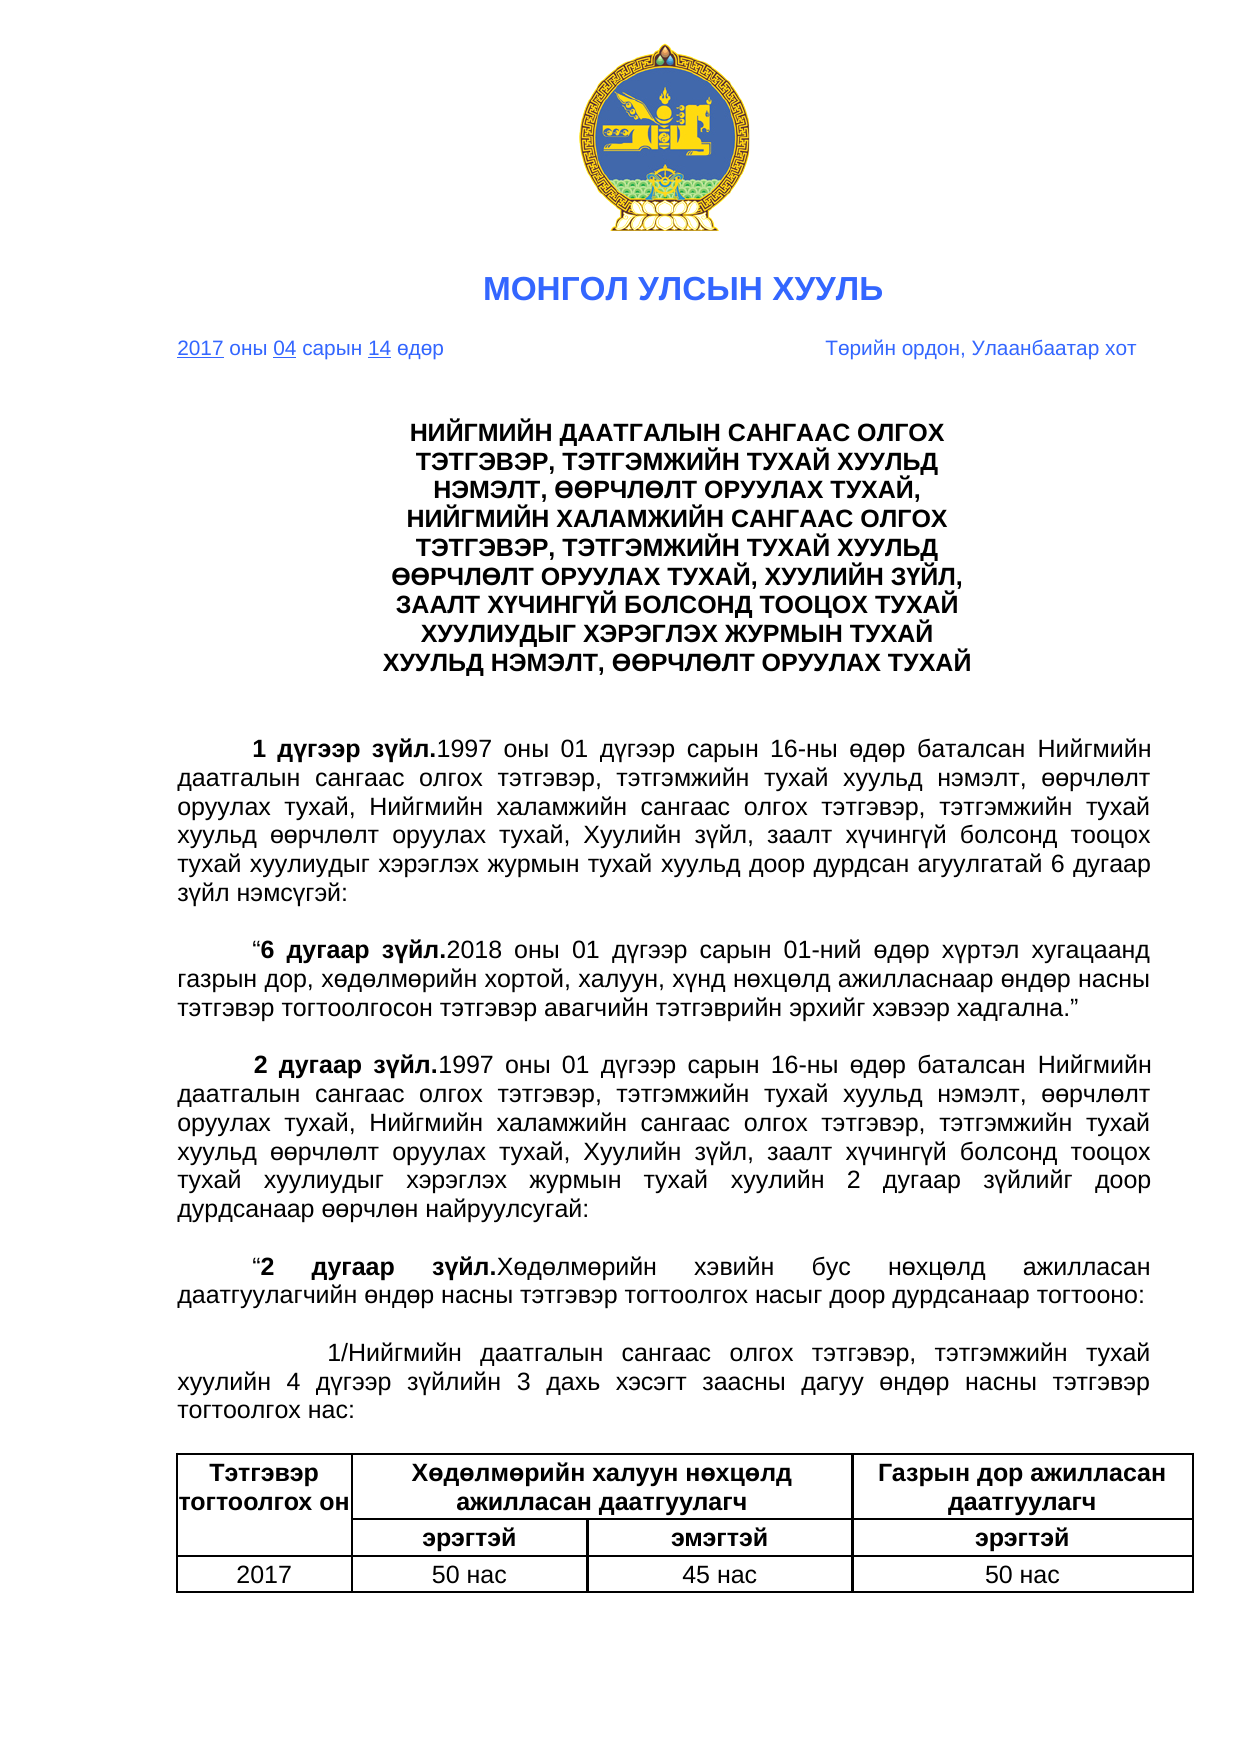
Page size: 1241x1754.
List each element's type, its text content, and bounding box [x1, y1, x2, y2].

picture [579, 43, 750, 231]
title МОНГОЛ УЛСЫН ХУУЛЬ [177, 269, 1189, 307]
table_cell эрэгтэй [353, 1520, 586, 1555]
text НИЙГМИЙН ДААТГАЛЫН САНГААС ОЛГОХ [203, 418, 1151, 446]
text НЭМЭЛТ, ӨӨРЧЛӨЛТ ОРУУЛАХ ТУХАЙ, [203, 475, 1151, 504]
text ХУУЛИУДЫГ ХЭРЭГЛЭХ ЖУРМЫН ТУХАЙ [203, 619, 1151, 648]
text ТЭТГЭВЭР, ТЭТГЭМЖИЙН ТУХАЙ ХУУЛЬД [203, 533, 1151, 561]
text НИЙГМИЙН ХАЛАМЖИЙН САНГААС ОЛГОХ [203, 504, 1151, 533]
text “2 дугаар зүйл.Хөдөлмөрийн хэвийн бус нөхцөлд ажилласан даатгуулагчийн өндөр насны тэтгэвэр тогтоолгох насыг доор дурдсанаар тогтооно: [177, 1251, 1151, 1309]
table_cell 50 нас [353, 1557, 586, 1591]
text ХУУЛЬД НЭМЭЛТ, ӨӨРЧЛӨЛТ ОРУУЛАХ ТУХАЙ [203, 648, 1151, 676]
text ӨӨРЧЛӨЛТ ОРУУЛАХ ТУХАЙ, ХУУЛИЙН ЗҮЙЛ, [203, 561, 1151, 590]
text 2017 оны 04 сарын 14 өдөр Төрийн ордон, Улаанбаатар хот [177, 336, 1151, 360]
table_cell 2017 [178, 1557, 351, 1591]
table_header Газрын дор ажилласан даатгуулагч [854, 1455, 1192, 1518]
table_header Тэтгэвэр тогтоолгох он [178, 1455, 351, 1555]
text 1/Нийгмийн даатгалын сангаас олгох тэтгэвэр, тэтгэмжийн тухай хуулийн 4 дүгээр зүйлийн 3 дахь хэсэгт заасны дагуу өндөр насны тэтгэвэр тогтоолгох нас: [177, 1338, 1151, 1424]
text 1 дүгээр зүйл.1997 оны 01 дүгээр сарын 16-ны өдөр баталсан Нийгмийн даатгалын сангаас олгох тэтгэвэр, тэтгэмжийн тухай хуульд нэмэлт, өөрчлөлт оруулах тухай, Нийгмийн халамжийн сангаас олгох тэтгэвэр, тэтгэмжийн тухай хуульд өөрчлөлт оруулах тухай, Хуулийн зүйл, заалт хүчингүй болсонд тооцох тухай хуулиудыг хэрэглэх журмын тухай хуульд доор дурдсан агуулгатай 6 дугаар зүйл нэмсүгэй: [177, 734, 1151, 906]
text ЗААЛТ ХҮЧИНГҮЙ БОЛСОНД ТООЦОХ ТУХАЙ [203, 590, 1151, 619]
table_cell 50 нас [854, 1557, 1192, 1591]
table_header Хөдөлмөрийн халуун нөхцөлд ажилласан даатгуулагч [353, 1455, 851, 1518]
text “6 дугаар зүйл.2018 оны 01 дүгээр сарын 01-ний өдөр хүртэл хугацаанд газрын дор, хөдөлмөрийн хортой, халуун, хүнд нөхцөлд ажилласнаар өндөр насны тэтгэвэр тогтоолгосон тэтгэвэр авагчийн тэтгэврийн эрхийг хэвээр хадгална.” [177, 935, 1151, 1021]
table_cell эрэгтэй [854, 1520, 1192, 1555]
text 2 дугаар зүйл.1997 оны 01 дүгээр сарын 16-ны өдөр баталсан Нийгмийн даатгалын сангаас олгох тэтгэвэр, тэтгэмжийн тухай хуульд нэмэлт, өөрчлөлт оруулах тухай, Нийгмийн халамжийн сангаас олгох тэтгэвэр, тэтгэмжийн тухай хуульд өөрчлөлт оруулах тухай, Хуулийн зүйл, заалт хүчингүй болсонд тооцох тухай хуулиудыг хэрэглэх журмын тухай хуулийн 2 дугаар зүйлийг доор дурдсанаар өөрчлөн найруулсугай: [177, 1050, 1151, 1223]
text ТЭТГЭВЭР, ТЭТГЭМЖИЙН ТУХАЙ ХУУЛЬД [203, 446, 1151, 475]
table_cell 45 нас [589, 1557, 851, 1591]
table_cell эмэгтэй [589, 1520, 851, 1555]
